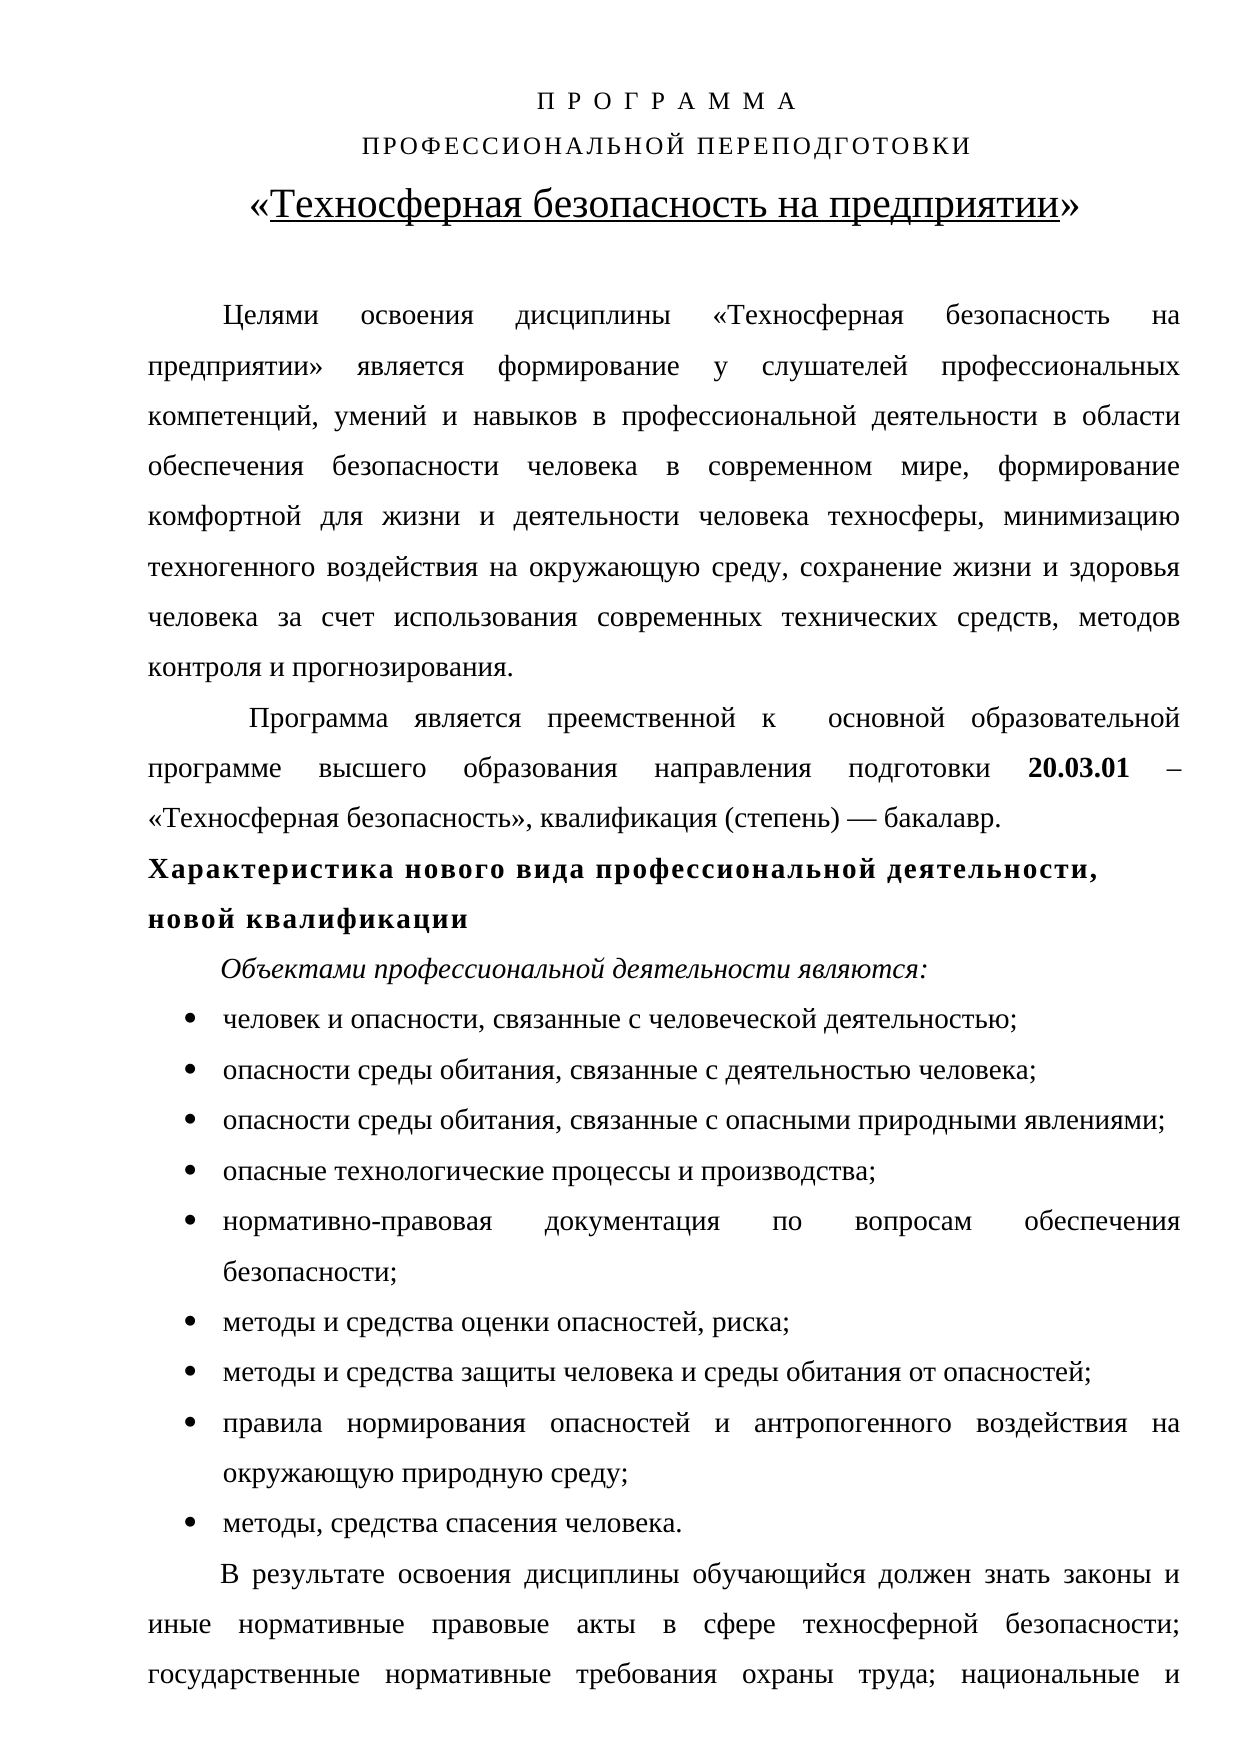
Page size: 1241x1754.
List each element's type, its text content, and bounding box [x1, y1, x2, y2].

text ПРОФЕССИОНАЛЬНОЙ ПЕРЕПОДГОТОВКИ [148, 131, 1184, 160]
text Целями освоения дисциплины «Техносферная безопасность на предприятии» является формирование у слушателей профессиональных компетенций, умений и навыков в профессиональной деятельности в области обеспечения безопасности человека в современном мире, формирование комфортной для жизни и деятельности человека техносферы, минимизацию техногенного воздействия на окружающую среду, сохранение жизни и здоровья человека за счет использования современных технических средств, методов контроля и прогнозирования. [148, 297, 1181, 683]
list опасности среды обитания, связанные с деятельностью человека; [185, 1052, 1181, 1086]
list методы и средства защиты человека и среды обитания от опасностей; [185, 1354, 1181, 1388]
text Характеристика нового вида профессиональной деятельности, новой квалификации [148, 851, 1181, 934]
text «Техносферная безопасность на предприятии» [148, 178, 1181, 231]
text Объектами профессиональной деятельности являются: [148, 951, 1181, 985]
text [148, 1556, 1181, 1690]
list правила нормирования опасностей и антропогенного воздействия на окружающую природную среду; [185, 1405, 1181, 1489]
text Программа является преемственной к основной образовательной программе высшего образования направления подготовки 20.03.01 – «Техносферная безопасность», квалификация (степень) — бакалавр. [148, 700, 1181, 834]
list опасности среды обитания, связанные с опасными природными явлениями; [185, 1102, 1181, 1136]
list опасные технологические процессы и производства; [185, 1153, 1181, 1187]
list нормативно-правовая документация по вопросам обеспечения безопасности; [185, 1203, 1181, 1287]
list методы и средства оценки опасностей, риска; [185, 1304, 1181, 1338]
list человек и опасности, связанные с человеческой деятельностью; [185, 1002, 1181, 1035]
list методы, средства спасения человека. [185, 1506, 1181, 1539]
text П Р О Г Р А М М А [148, 86, 1184, 115]
